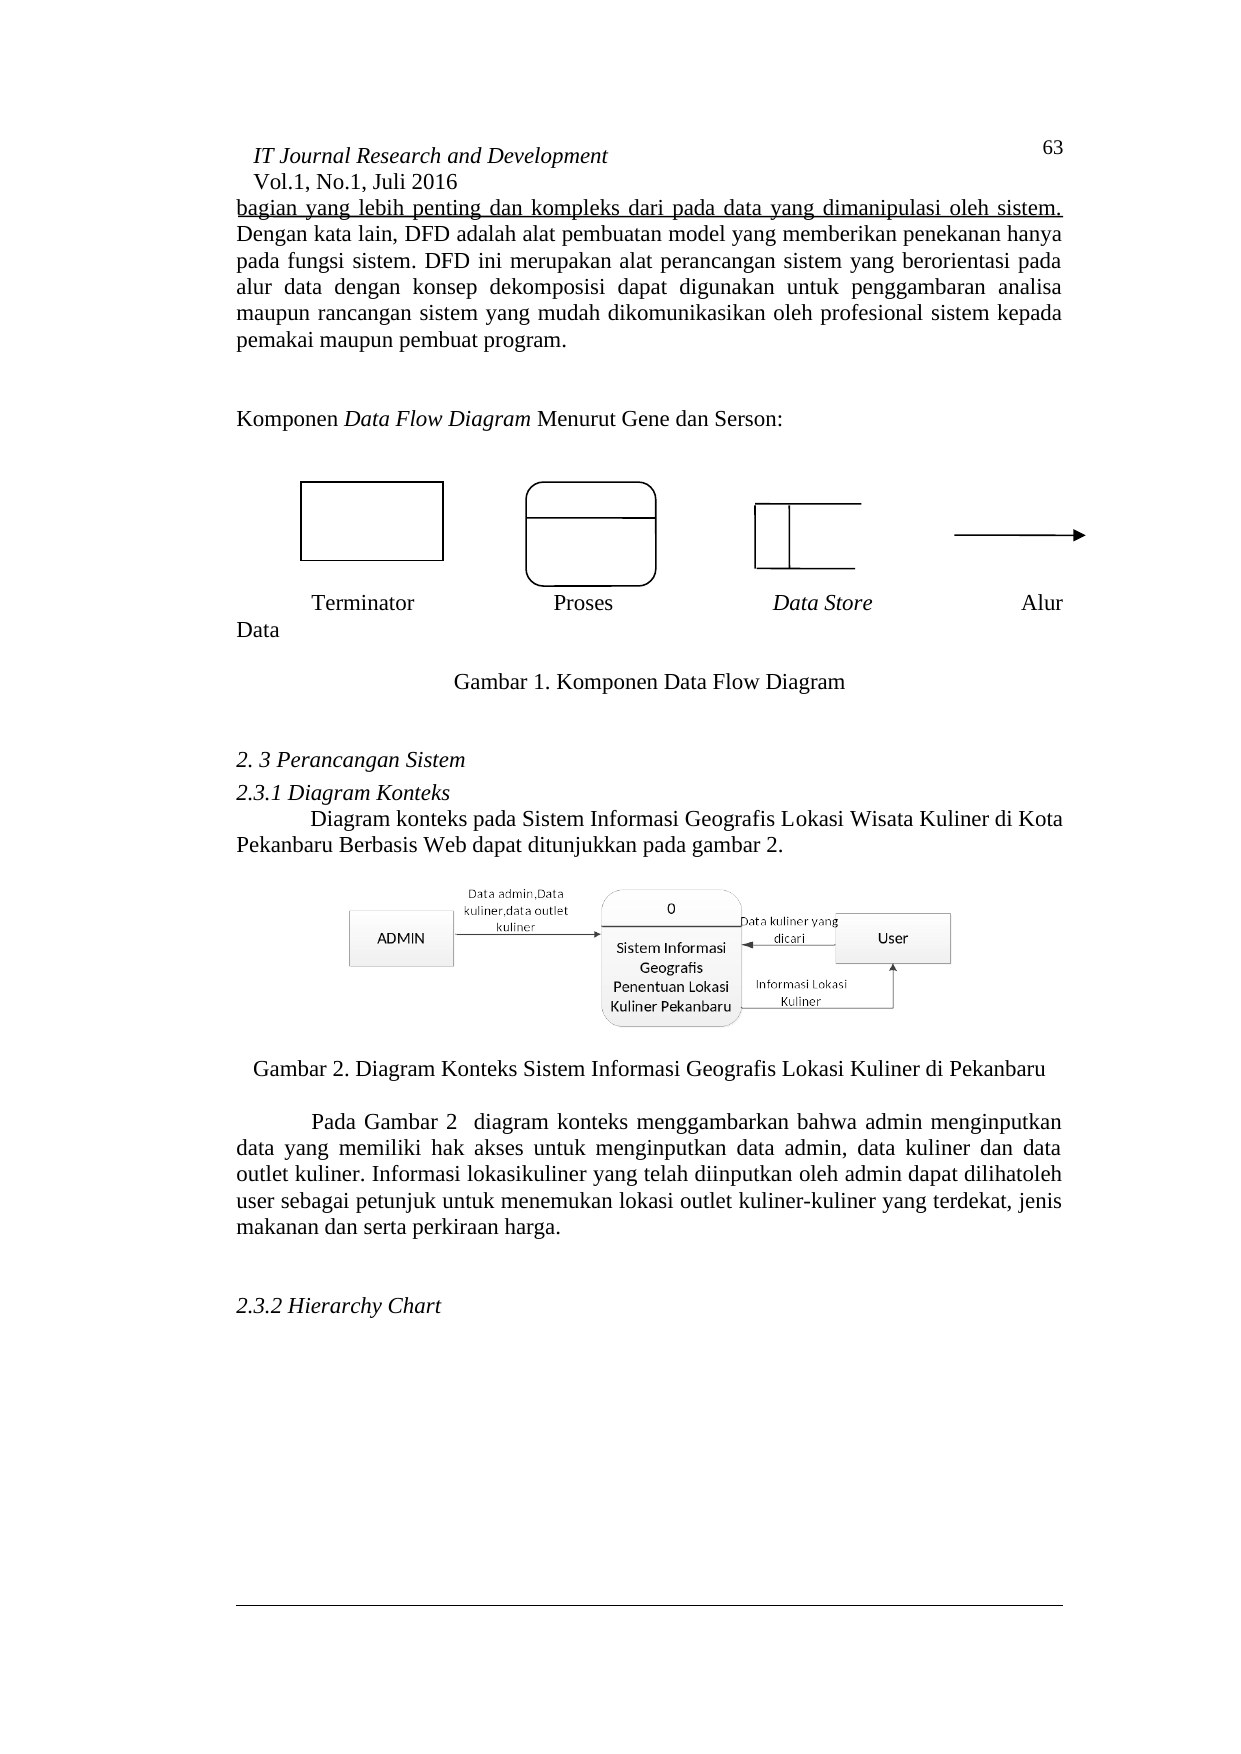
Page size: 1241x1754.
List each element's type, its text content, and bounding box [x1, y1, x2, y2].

list Gambar 1. Komponen Data Flow Diagram [236, 668, 1063, 695]
text Diagram konteks pada Sistem Informasi Geografis Lokasi Wisata Kuliner di Kota Pekanbaru Berbasis Web dapat ditunjukkan pada gambar 2. [236, 805, 1063, 858]
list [236, 194, 1063, 352]
text Gambar 2. Diagram Konteks Sistem Informasi Geografis Lokasi Kuliner di Pekanbaru [236, 1055, 1063, 1081]
text 2.3.2 Hierarchy Chart [236, 1292, 1063, 1318]
list Terminator Proses Data Store Alur Data [236, 589, 1063, 642]
subtitle 2. 3 Perancangan Sistem [236, 746, 1063, 772]
text Pada Gambar 2 diagram konteks menggambarkan bahwa admin menginputkan data yang memiliki hak akses untuk menginputkan data admin, data kuliner dan data outlet kuliner. Informasi lokasikuliner yang telah diinputkan oleh admin dapat dilihatoleh user sebagai petunjuk untuk menemukan lokasi outlet kuliner-kuliner yang terdekat, jenis makanan dan serta perkiraan harga. [236, 1108, 1063, 1239]
text Komponen Data Flow Diagram Menurut Gene dan Serson: [236, 405, 1063, 431]
text 2.3.1 Diagram Konteks [236, 779, 1063, 805]
